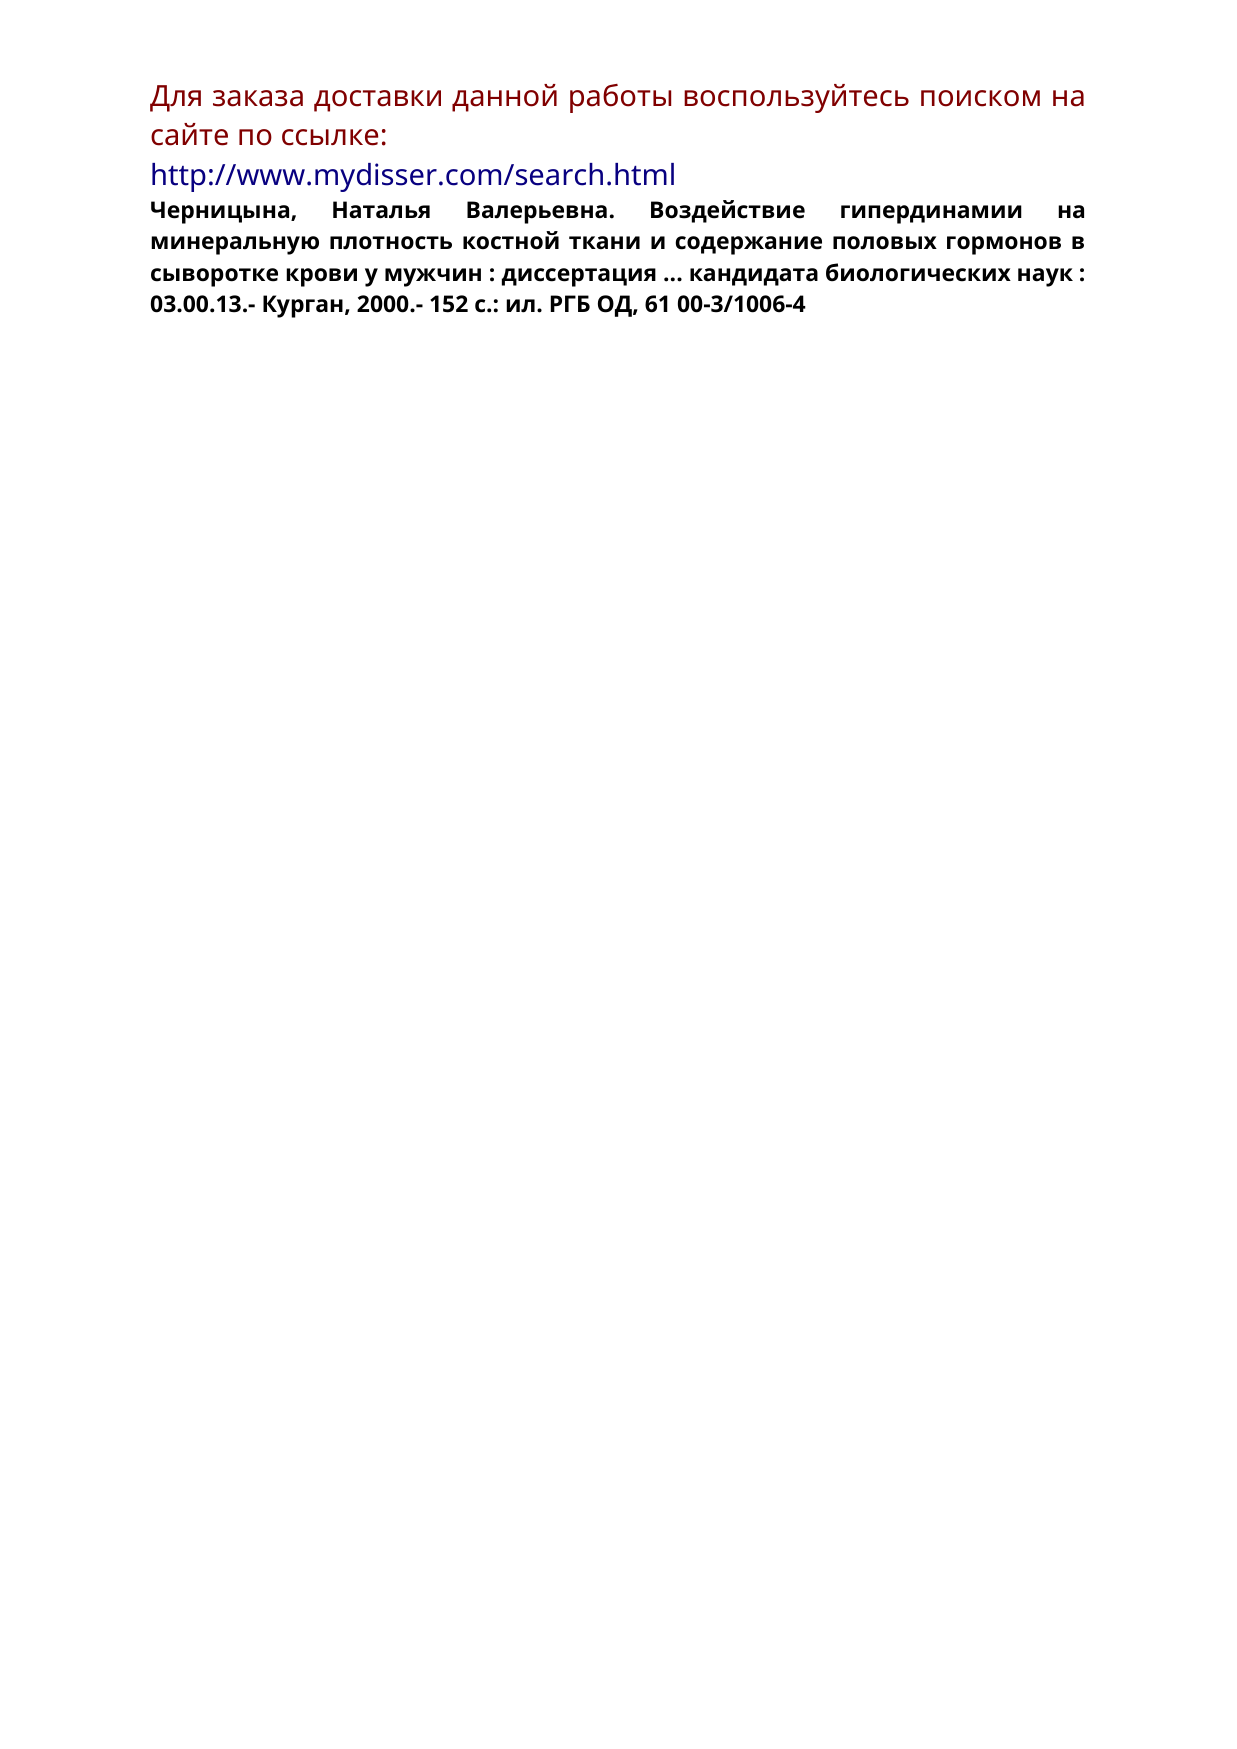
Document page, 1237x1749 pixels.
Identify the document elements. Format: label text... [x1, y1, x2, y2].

text Черницына, Наталья Валерьевна. Воздействие гипердинамии на минеральную плотность костной ткани и содержание половых гормонов в сыворотке крови у мужчин : диссертация ... кандидата биологических наук : 03.00.13.- Курган, 2000.- 152 с.: ил. РГБ ОД, 61 00-3/1006-4 [150, 194, 1086, 319]
